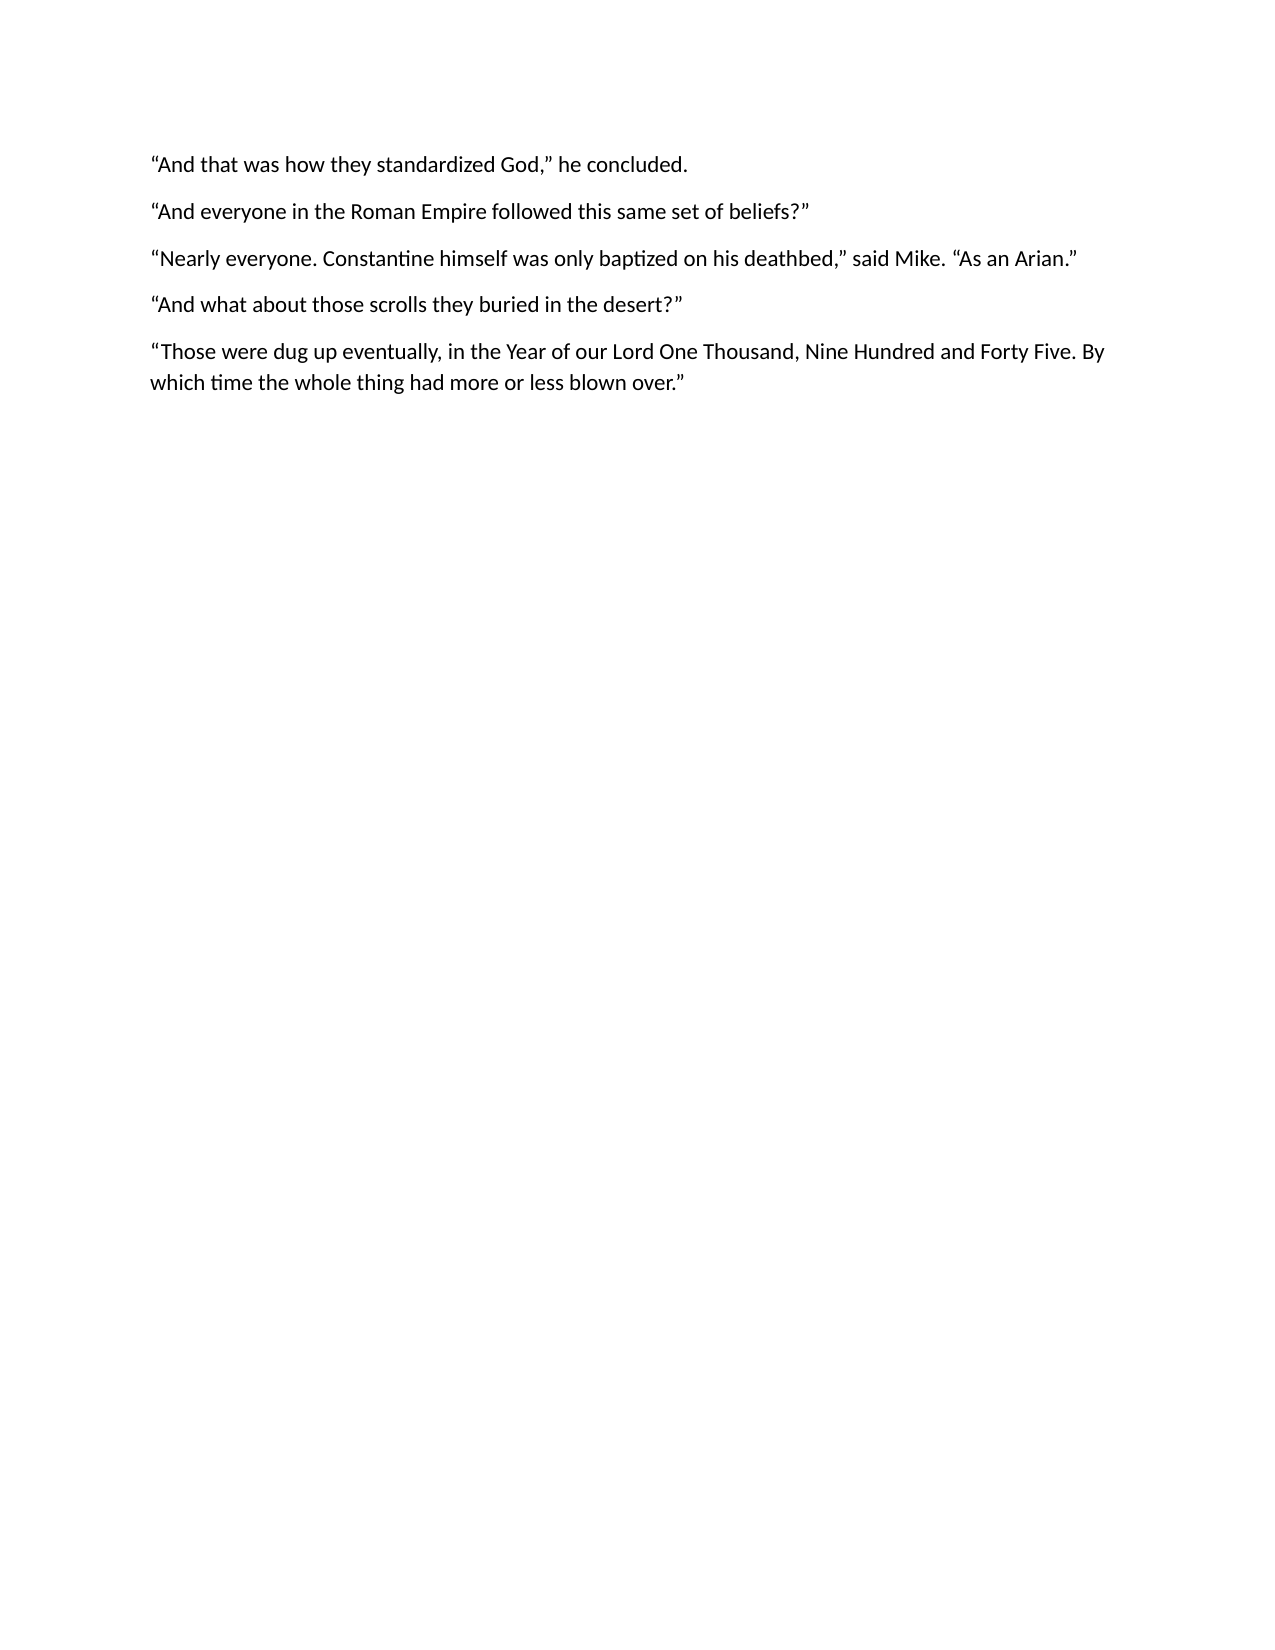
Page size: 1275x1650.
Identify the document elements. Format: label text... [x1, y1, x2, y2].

text “And everyone in the Roman Empire followed this same set of beliefs?” [150, 197, 1125, 225]
text “And that was how they standardized God,” he concluded. [150, 150, 1125, 178]
text “Those were dug up eventually, in the Year of our Lord One Thousand, Nine Hundred and Forty Five. By which time the whole thing had more or less blown over.” [150, 337, 1125, 396]
text “And what about those scrolls they buried in the desert?” [150, 291, 1125, 319]
text “Nearly everyone. Constantine himself was only baptized on his deathbed,” said Mike. “As an Arian.” [150, 244, 1125, 272]
